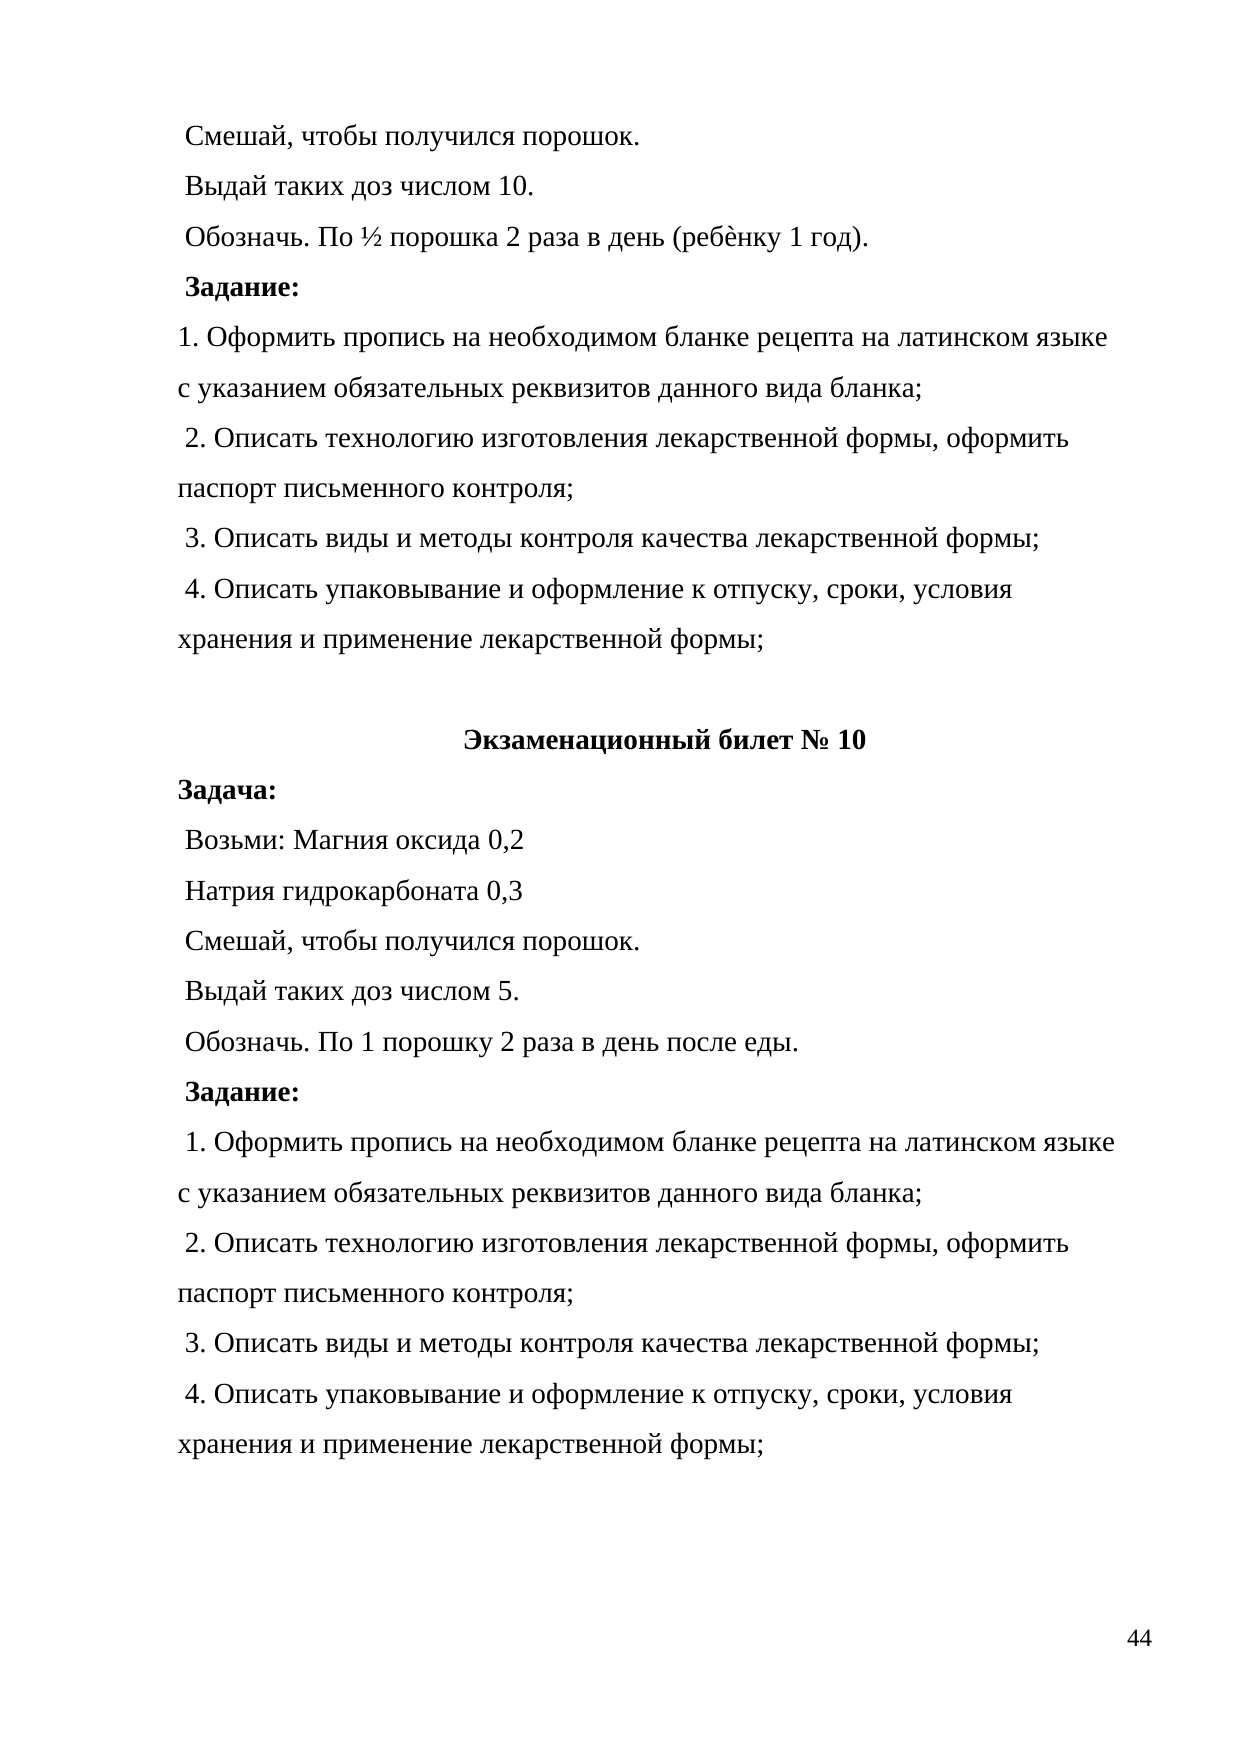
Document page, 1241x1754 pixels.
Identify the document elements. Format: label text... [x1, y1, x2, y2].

text 1. Оформить пропись на необходимом бланке рецепта на латинском языке [177, 319, 1152, 353]
text Натрия гидрокарбоната 0,3 [177, 873, 1152, 906]
text Задача: [177, 772, 1152, 806]
text 3. Описать виды и методы контроля качества лекарственной формы; [177, 521, 1152, 554]
text 2. Описать технологию изготовления лекарственной формы, оформить [177, 420, 1152, 453]
text хранения и применение лекарственной формы; [177, 621, 1152, 655]
text хранения и применение лекарственной формы; [177, 1426, 1152, 1460]
text Смешай, чтобы получился порошок. [177, 923, 1152, 957]
text с указанием обязательных реквизитов данного вида бланка; [177, 370, 1152, 403]
text Возьми: Магния оксида 0,2 [177, 822, 1152, 856]
text Экзаменационный билет № 10 [177, 722, 1152, 755]
text паспорт письменного контроля; [177, 1275, 1152, 1309]
text 1. Оформить пропись на необходимом бланке рецепта на латинском языке [177, 1124, 1152, 1158]
text 4. Описать упаковывание и оформление к отпуску, сроки, условия [177, 571, 1152, 604]
text Выдай таких доз числом 5. [177, 973, 1152, 1007]
text Обозначь. По ½ порошка 2 раза в день (ребѐнку 1 год). [177, 219, 1152, 252]
text Смешай, чтобы получился порошок. [177, 118, 1152, 152]
text 2. Описать технологию изготовления лекарственной формы, оформить [177, 1225, 1152, 1258]
text с указанием обязательных реквизитов данного вида бланка; [177, 1175, 1152, 1208]
text Задание: [177, 1074, 1152, 1108]
text паспорт письменного контроля; [177, 470, 1152, 504]
text Обозначь. По 1 порошку 2 раза в день после еды. [177, 1024, 1152, 1057]
text 3. Описать виды и методы контроля качества лекарственной формы; [177, 1326, 1152, 1359]
text 4. Описать упаковывание и оформление к отпуску, сроки, условия [177, 1376, 1152, 1409]
text Выдай таких доз числом 10. [177, 168, 1152, 202]
text Задание: [177, 269, 1152, 303]
